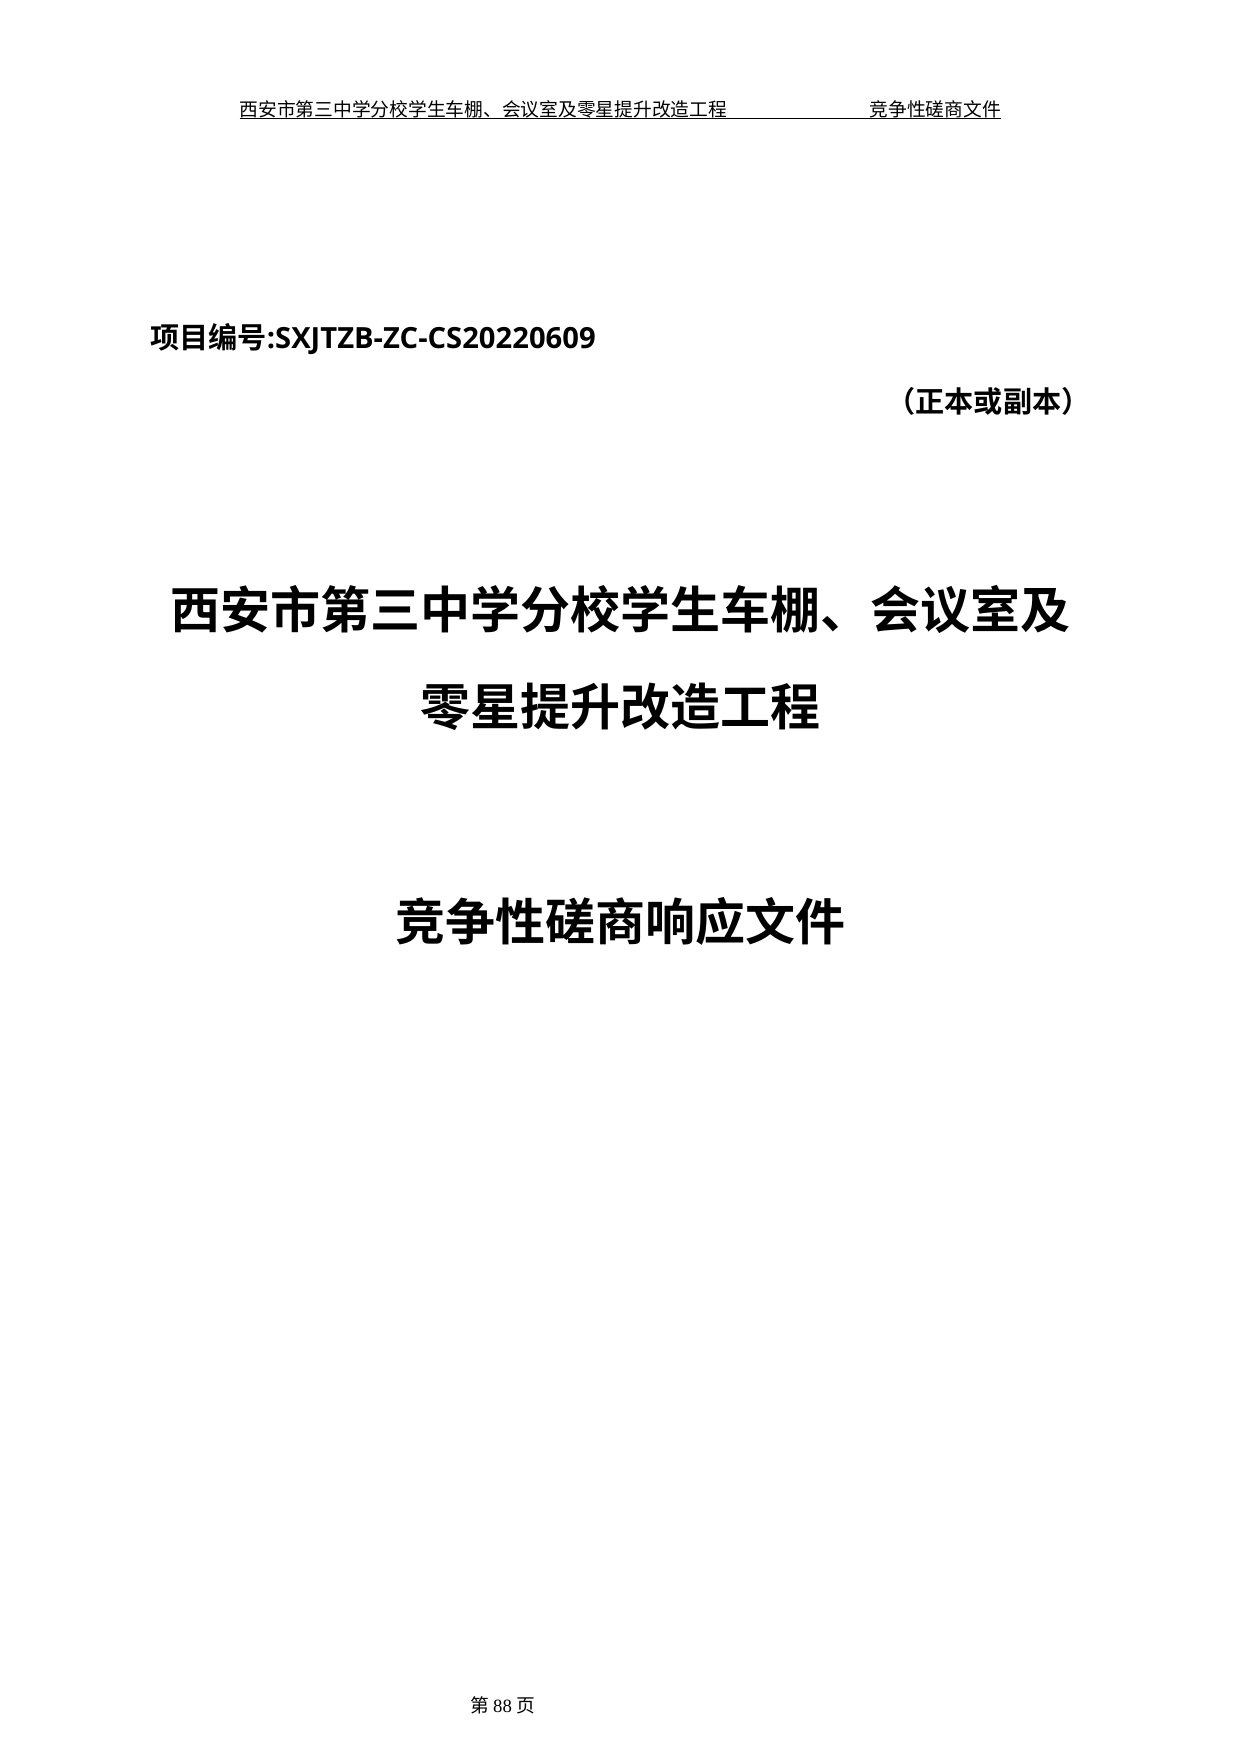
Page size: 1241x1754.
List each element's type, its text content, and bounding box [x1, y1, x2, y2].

text 竞争性磋商响应文件 [150, 883, 1090, 955]
text 西安市第三中学分校学生车棚、会议室及零星提升改造工程 [150, 558, 1090, 753]
text 项目编号:SXJTZB-ZC-CS20220609 [150, 315, 1090, 357]
text （正本或副本） [150, 378, 1090, 421]
